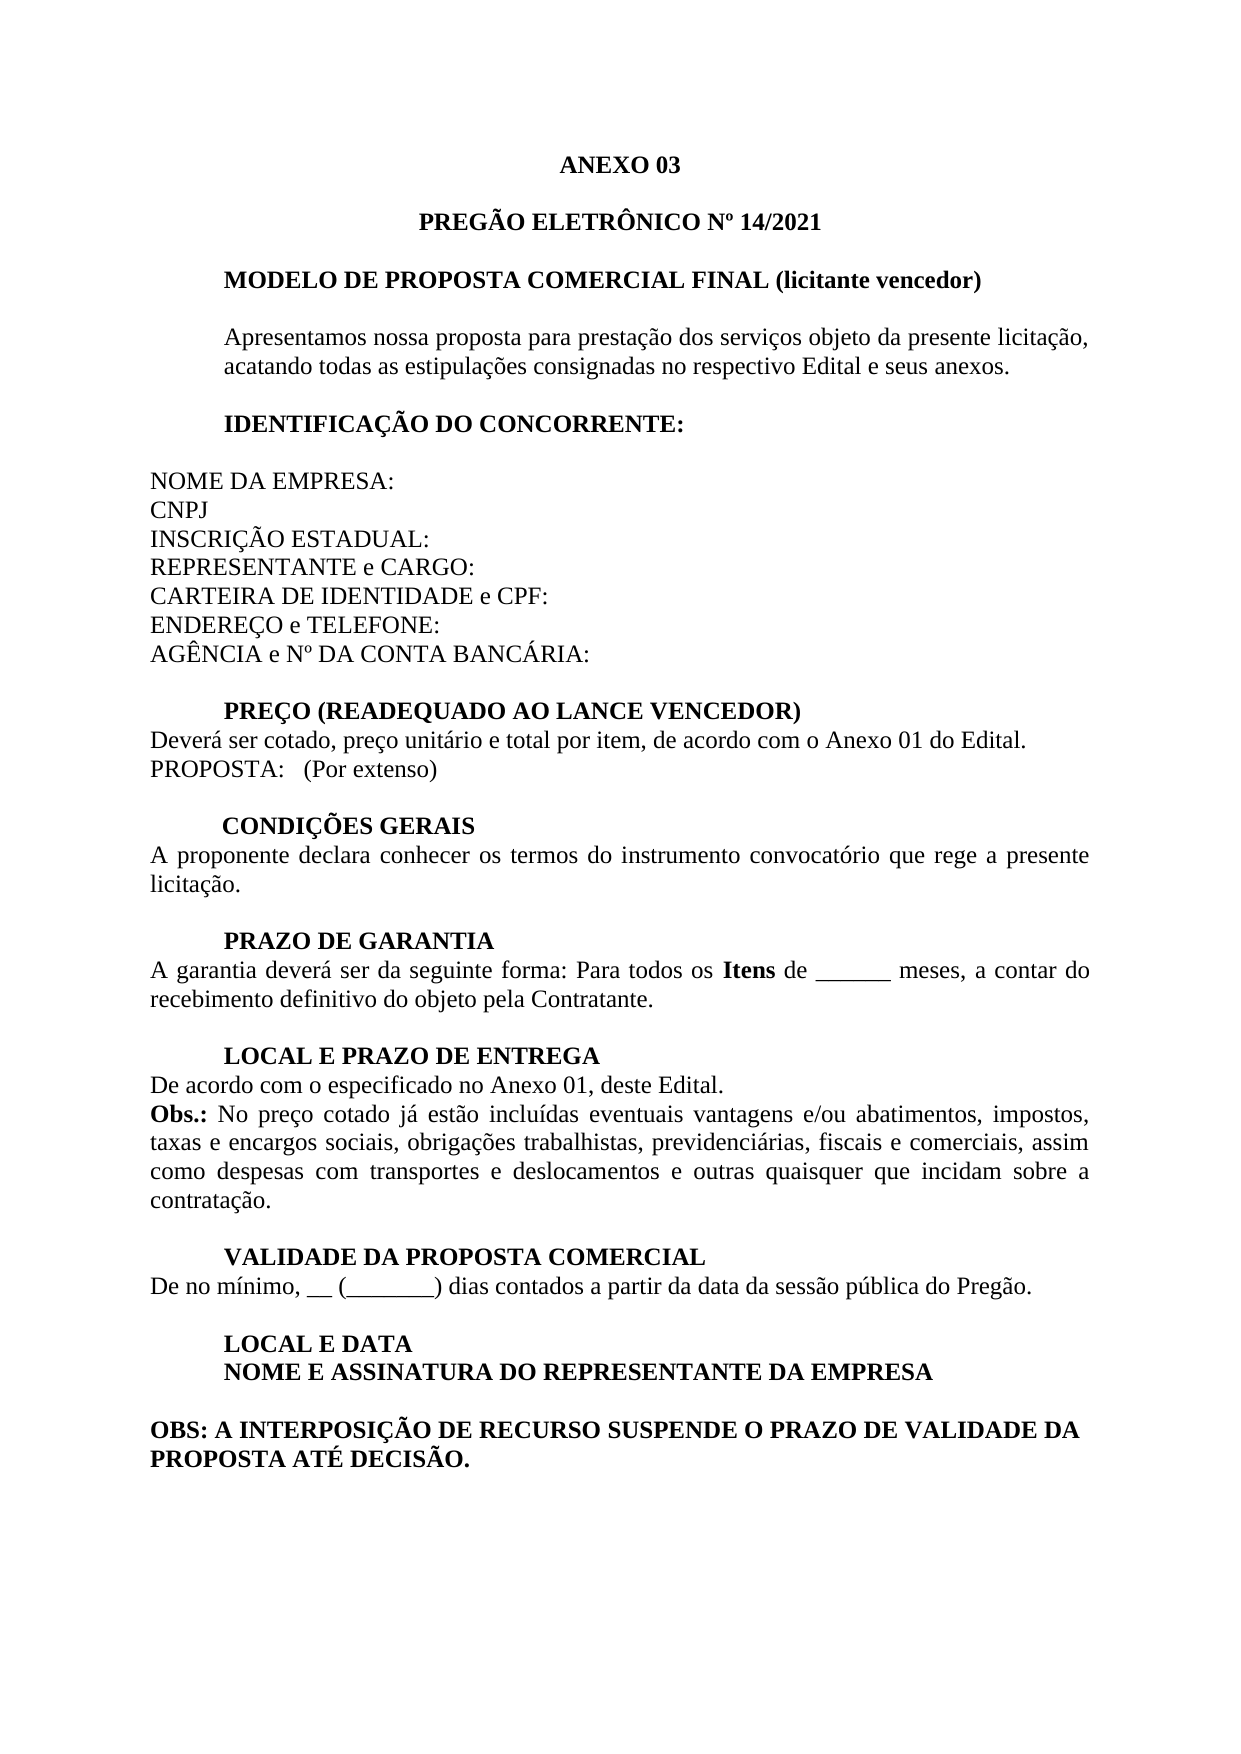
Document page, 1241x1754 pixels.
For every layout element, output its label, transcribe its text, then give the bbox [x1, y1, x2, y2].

text CNPJ [150, 495, 1090, 524]
text (Nome Legível/Cargo)ANEXO 03 [150, 150, 1090, 179]
text AGÊNCIA e Nº DA CONTA BANCÁRIA: [150, 639, 1090, 667]
text REPRESENTANTE e CARGO: [150, 552, 1090, 581]
text Obs: a interposição de recurso SUSPENDE o prazo de validade da proposta até decisão. [150, 1415, 1090, 1472]
text IDENTIFICAÇÃO DO CONCORRENTE: [150, 409, 1090, 437]
text Obs.: No preço cotado já estão incluídas eventuais vantagens e/ou abatimentos, impostos, taxas e encargos sociais, obrigações trabalhistas, previdenciárias, fiscais e comerciais, assim como despesas com transportes e deslocamentos e outras quaisquer que incidam sobre a contratação. [150, 1099, 1090, 1214]
text NOME E assinatura DO REPRESENTANTE DA EMPRESA [150, 1357, 1090, 1386]
text PROPOSTA: (Por extenso) [150, 754, 1090, 782]
text local e data [150, 1329, 1090, 1357]
text De no mínimo, __ (_______) dias contados a partir da data da sessão pública do Pregão. [150, 1271, 1090, 1300]
text LOCAL E PRAZO DE ENTREGA [150, 1041, 1090, 1070]
text De acordo com o especificado no Anexo 01, deste Edital. [150, 1070, 1090, 1099]
text PREGÃO ELETRÔNICO Nº 14/2021 [150, 207, 1090, 236]
text MODELO DE PROPOSTA COMERCIAL FINAL (licitante vencedor) [150, 265, 1090, 294]
text INSCRIÇÃO ESTADUAL: [150, 524, 1090, 552]
text Deverá ser cotado, preço unitário e total por item, de acordo com o Anexo 01 do Edital. [150, 725, 1090, 754]
text ENDEREÇO e TELEFONE: [150, 610, 1090, 639]
text PREÇO (READEQUADO AO LANCE VENCEDOR) [150, 696, 1090, 725]
text NOME DA EMPRESA: [150, 466, 1090, 495]
text CONDIÇÕES GERAIS [150, 811, 1090, 840]
text CARTEIRA DE IDENTIDADE e CPF: [150, 581, 1090, 610]
text A garantia deverá ser da seguinte forma: Para todos os Itens de ______ meses, a contar do recebimento definitivo do objeto pela Contratante. [150, 955, 1090, 1012]
text VALIDADE DA PROPOSTA COMERCIAL [150, 1242, 1090, 1271]
text Apresentamos nossa proposta para prestação dos serviços objeto da presente licitação, acatando todas as estipulações consignadas no respectivo Edital e seus anexos. [224, 322, 1090, 380]
text PRAZO DE GARANTIA [150, 926, 1090, 955]
text A proponente declara conhecer os termos do instrumento convocatório que rege a presente licitação. [150, 840, 1090, 897]
